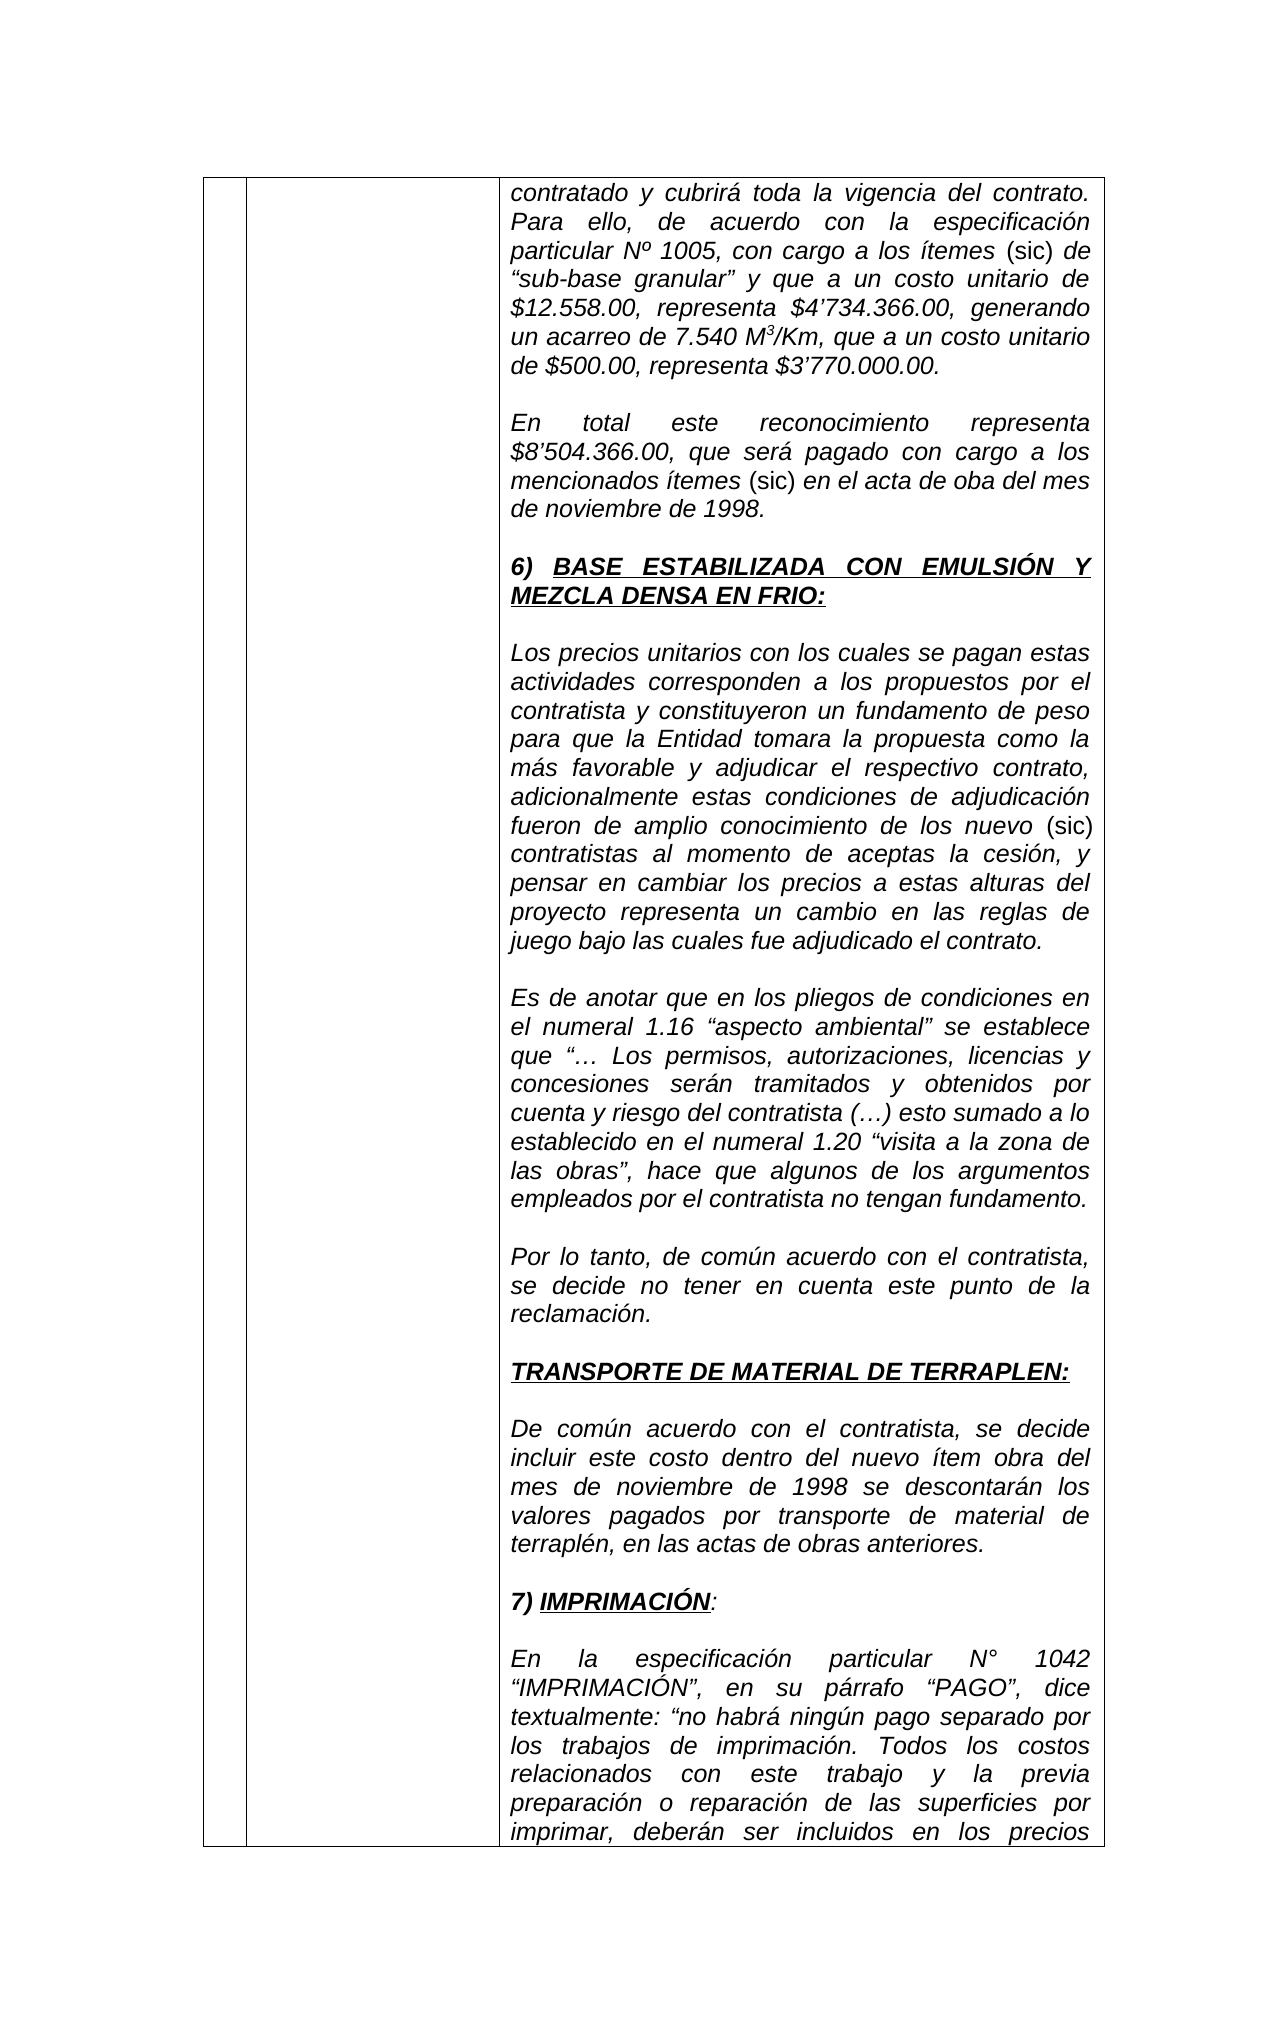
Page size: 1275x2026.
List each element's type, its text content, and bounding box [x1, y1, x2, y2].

table_cell 4 [204, 178, 246, 1846]
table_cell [247, 178, 499, 1846]
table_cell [500, 178, 1104, 1846]
